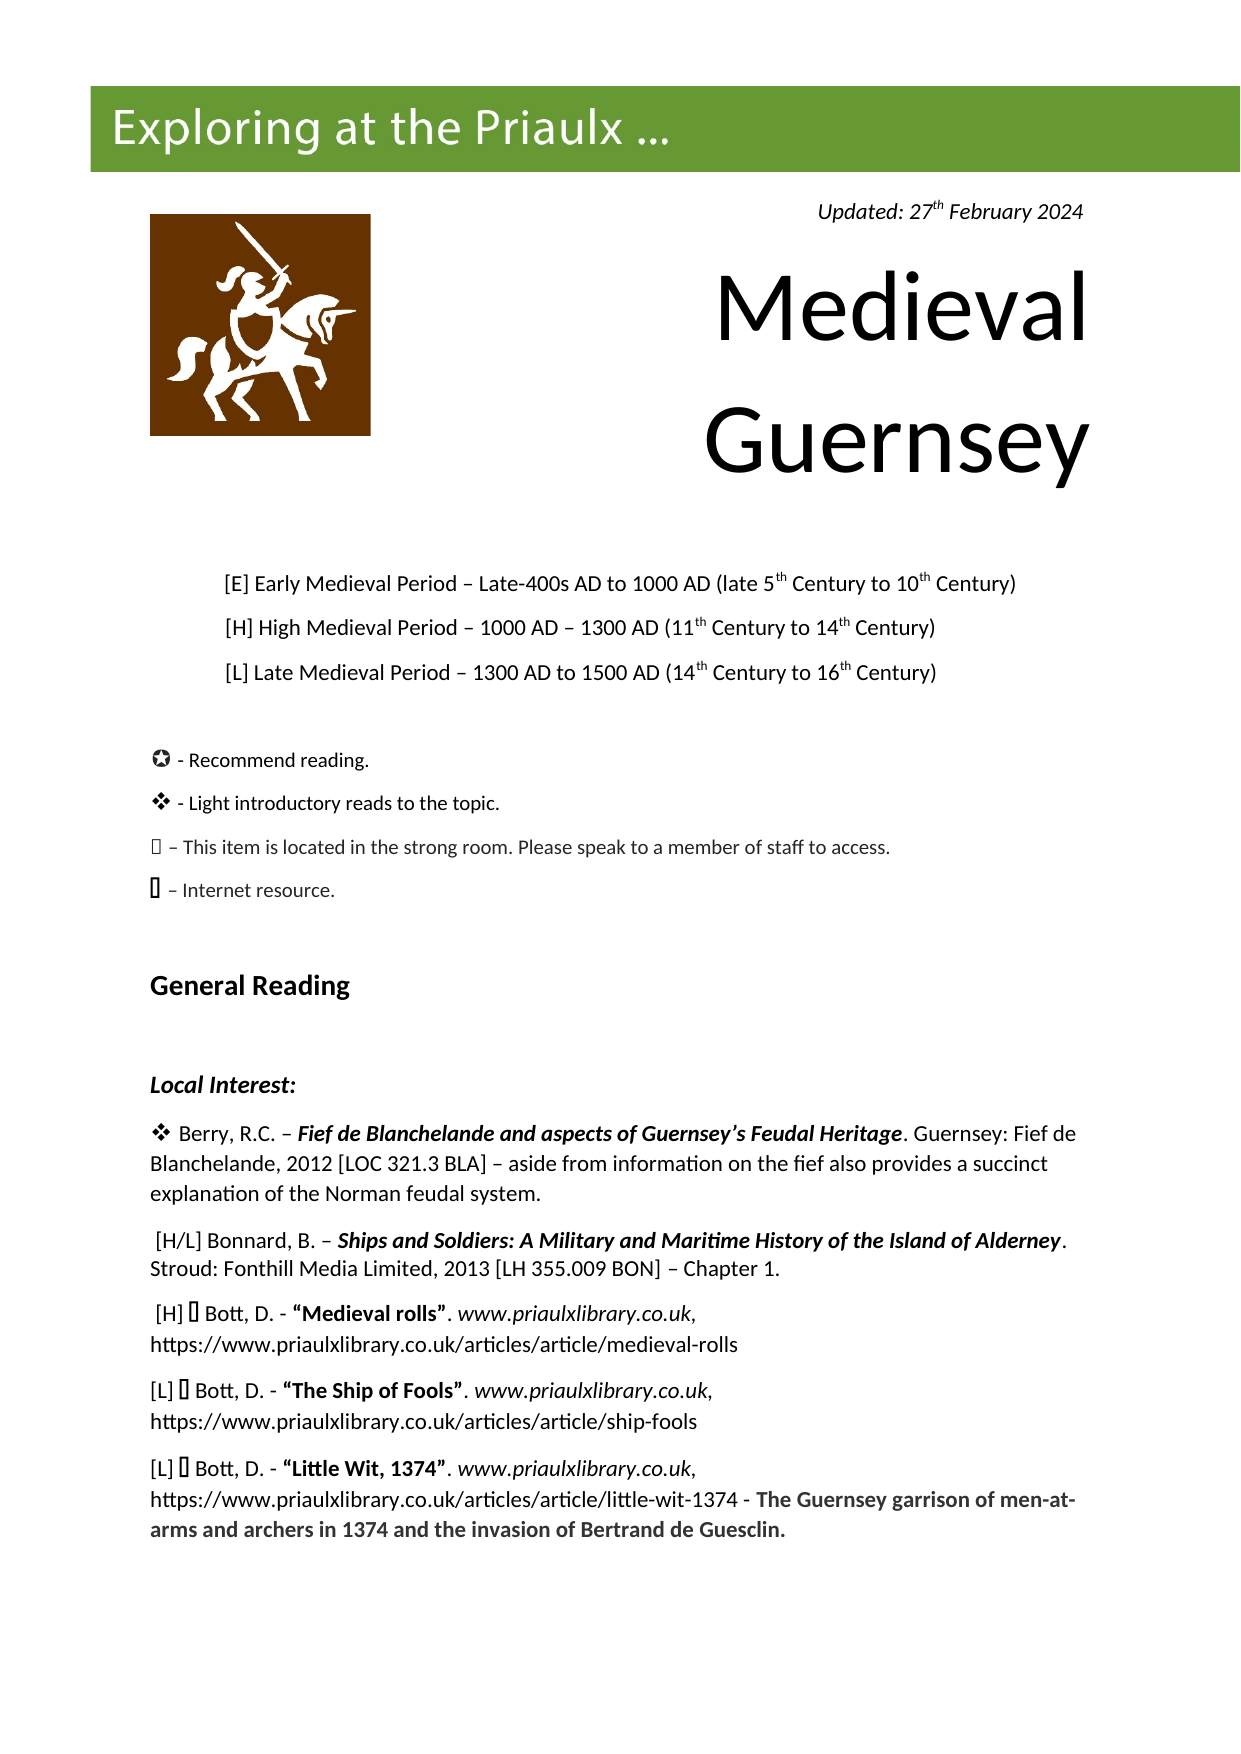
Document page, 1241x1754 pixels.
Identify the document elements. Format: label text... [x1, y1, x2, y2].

text [H] High Medieval Period – 1000 AD – 1300 AD (11th Century to 14th Century) [150, 613, 1090, 641]
text Medieval Guernsey [150, 244, 1090, 498]
text [H] Bott, D. - “Medieval rolls”. www.priaulxlibrary.co.uk, https://www.priaulxlibrary.co.uk/articles/article/medieval-rolls [150, 1299, 1090, 1358]
picture [150, 214, 371, 436]
text [E] Early Medieval Period – Late-400s AD to 1000 AD (late 5th Century to 10th Century) [150, 569, 1090, 597]
text General Reading [150, 967, 1090, 1003]
text - Light introductory reads to the topic. [150, 790, 1090, 815]
text Berry, R.C. – Fief de Blanchelande and aspects of Guernsey’s Feudal Heritage. Guernsey: Fief de Blanchelande, 2012 [LOC 321.3 BLA] – aside from information on the fief also provides a succinct explanation of the Norman feudal system. [150, 1119, 1090, 1207]
text 🔑 – This item is located in the strong room. Please speak to a member of staff to access. [168, 832, 1090, 860]
text [L] Late Medieval Period – 1300 AD to 1500 AD (14th Century to 16th Century) [150, 658, 1090, 686]
text Local Interest: [150, 1069, 1090, 1100]
text [H/L] Bonnard, B. – Ships and Soldiers: A Military and Maritime History of the Island of Alderney. Stroud: Fonthill Media Limited, 2013 [LH 355.009 BON] – Chapter 1. [150, 1226, 1090, 1282]
text – Internet resource. [150, 877, 1090, 904]
text - Recommend reading. [150, 747, 1090, 773]
picture [90, 86, 1241, 172]
text Updated: 27th February 2024 [150, 197, 1090, 225]
text [L] Bott, D. - “Little Wit, 1374”. www.priaulxlibrary.co.uk, https://www.priaulxlibrary.co.uk/articles/article/little-wit-1374 - The Guernsey garrison of men-at-arms and archers in 1374 and the invasion of Bertrand de Guesclin. [150, 1454, 1090, 1543]
text [L] Bott, D. - “The Ship of Fools”. www.priaulxlibrary.co.uk, https://www.priaulxlibrary.co.uk/articles/article/ship-fools [150, 1377, 1090, 1436]
